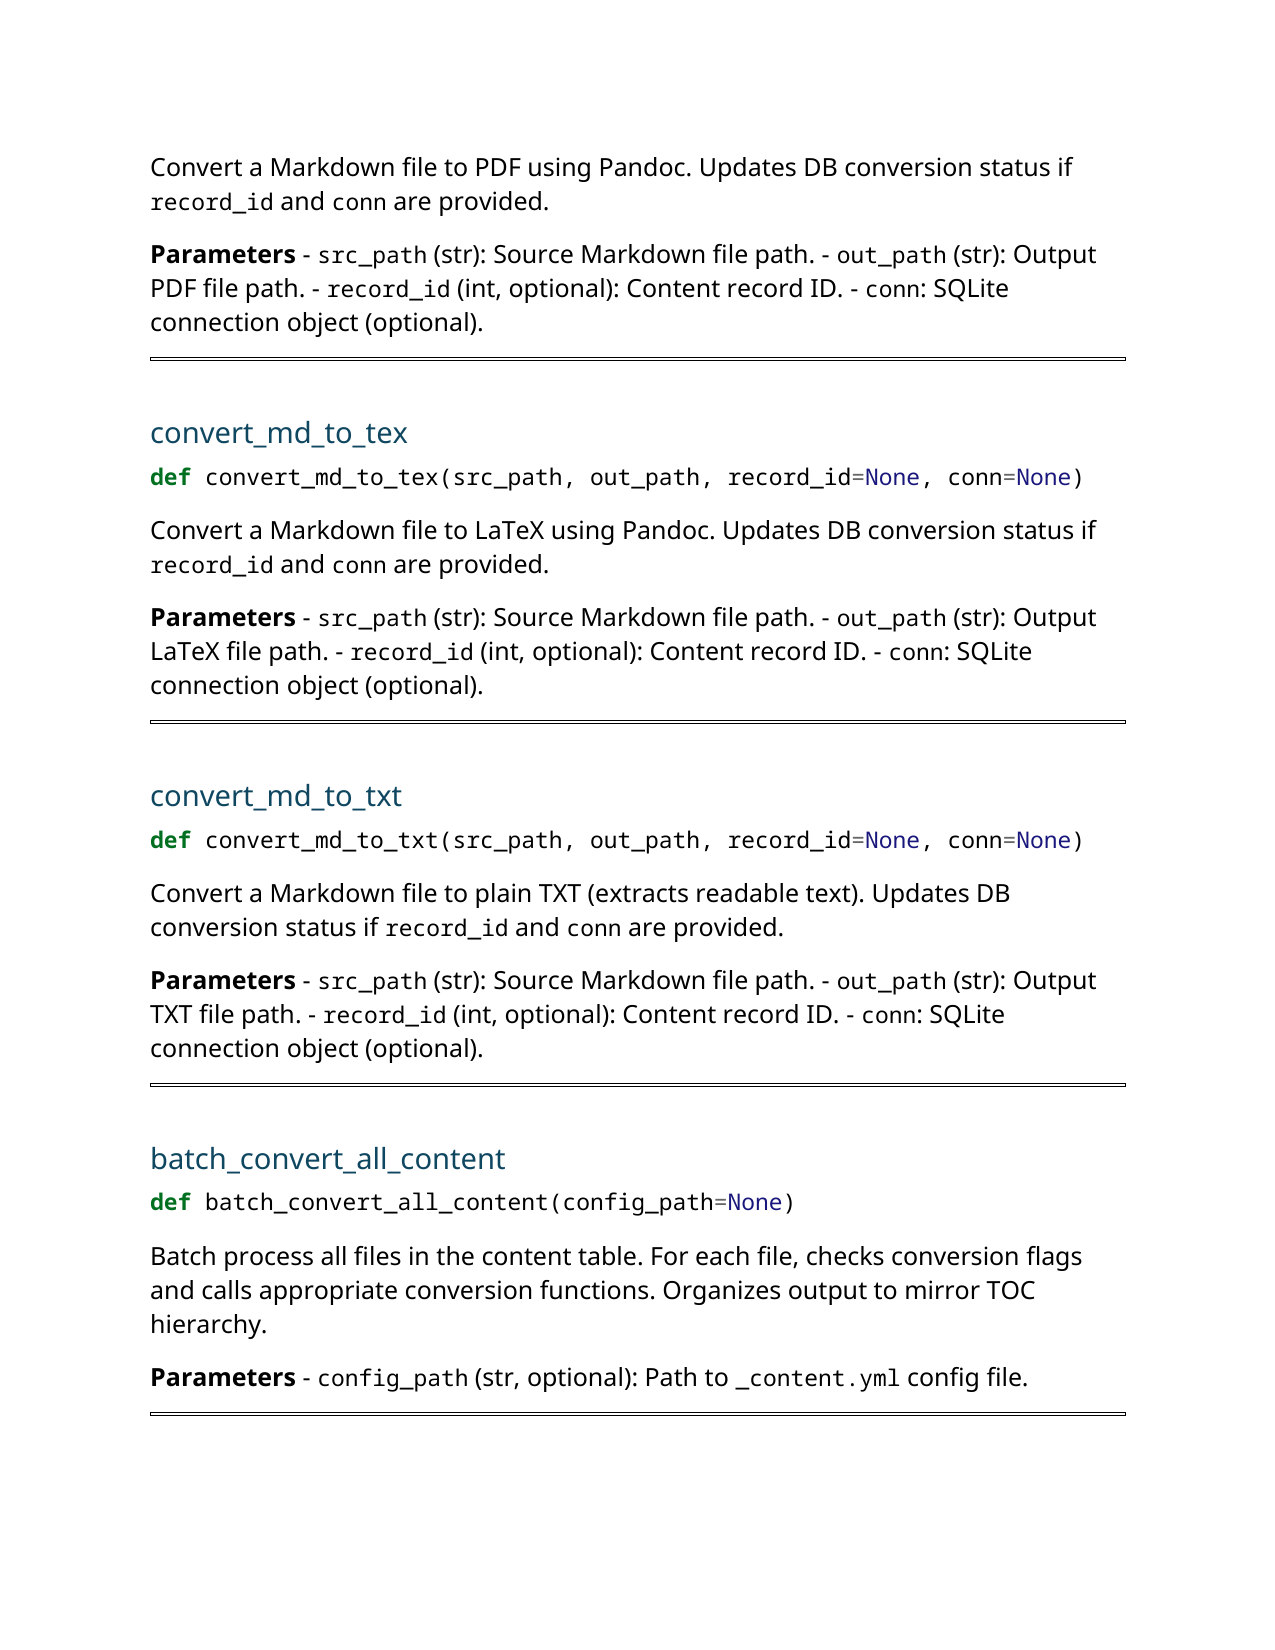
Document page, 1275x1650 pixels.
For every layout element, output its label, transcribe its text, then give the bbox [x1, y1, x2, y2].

subtitle convert_md_to_txt [150, 776, 1125, 815]
text Convert a Markdown file to plain TXT (extracts readable text). Updates DB conversion status if record_id and conn are provided. [150, 876, 1125, 944]
text Parameters - src_path (str): Source Markdown file path. - out_path (str): Output PDF file path. - record_id (int, optional): Content record ID. - conn: SQLite connection object (optional). [150, 237, 1125, 339]
text def convert_md_to_tex(src_path, out_path, record_id=None, conn=None) [150, 461, 1125, 492]
text def batch_convert_all_content(config_path=None) [150, 1186, 1125, 1218]
text Parameters - src_path (str): Source Markdown file path. - out_path (str): Output LaTeX file path. - record_id (int, optional): Content record ID. - conn: SQLite connection object (optional). [150, 600, 1125, 702]
text Parameters - src_path (str): Source Markdown file path. - out_path (str): Output TXT file path. - record_id (int, optional): Content record ID. - conn: SQLite connection object (optional). [150, 962, 1125, 1065]
subtitle convert_md_to_tex [150, 413, 1125, 452]
text def convert_md_to_txt(src_path, out_path, record_id=None, conn=None) [150, 823, 1125, 855]
text Batch process all files in the content table. For each file, checks conversion flags and calls appropriate conversion functions. Organizes output to mirror TOC hierarchy. [150, 1238, 1125, 1341]
text Convert a Markdown file to LaTeX using Pandoc. Updates DB conversion status if record_id and conn are provided. [150, 513, 1125, 581]
text Convert a Markdown file to PDF using Pandoc. Updates DB conversion status if record_id and conn are provided. [150, 150, 1125, 218]
text Parameters - config_path (str, optional): Path to _content.yml config file. [150, 1359, 1125, 1393]
subtitle batch_convert_all_content [150, 1138, 1125, 1178]
